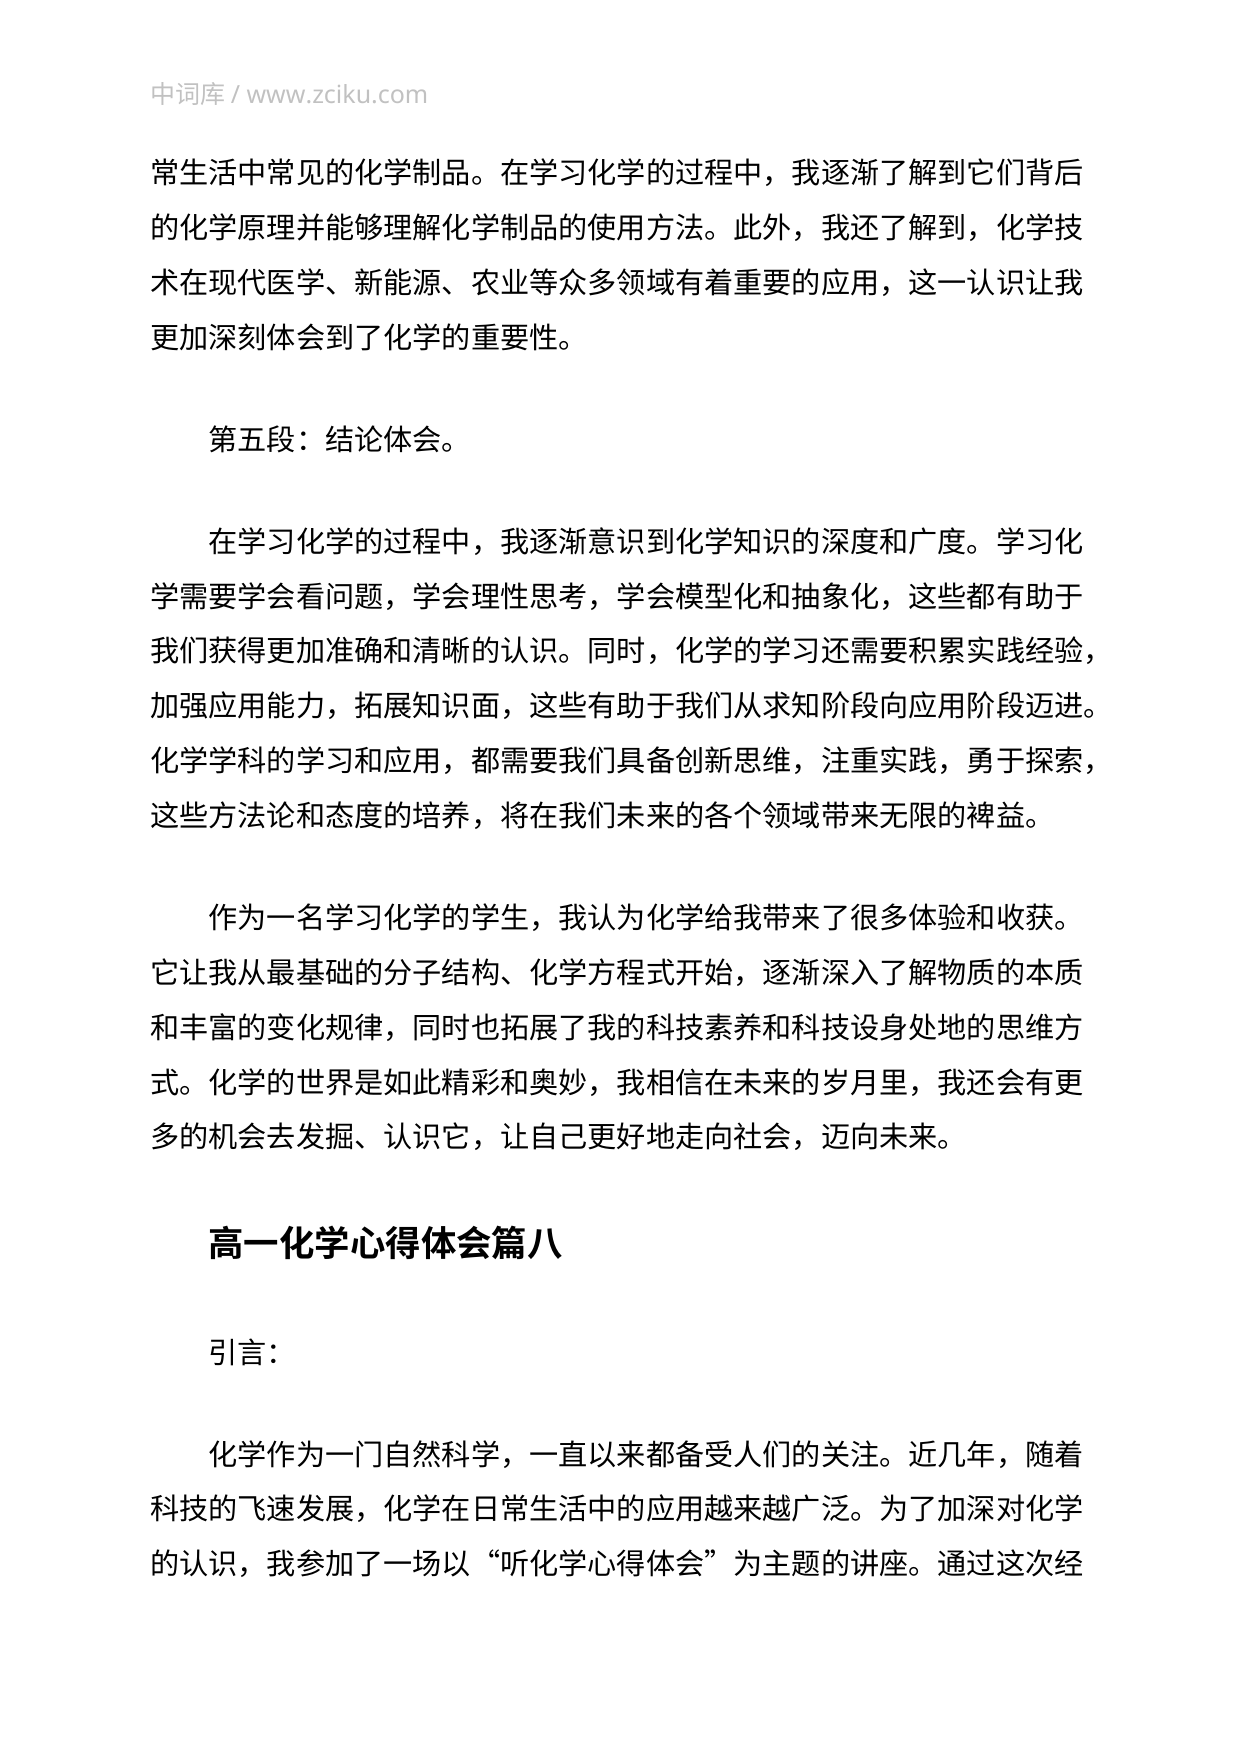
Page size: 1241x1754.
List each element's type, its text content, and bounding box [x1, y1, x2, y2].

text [150, 1431, 1090, 1583]
text 在学习化学的过程中，我逐渐意识到化学知识的深度和广度。学习化学需要学会看问题，学会理性思考，学会模型化和抽象化，这些都有助于我们获得更加准确和清晰的认识。同时，化学的学习还需要积累实践经验，加强应用能力，拓展知识面，这些有助于我们从求知阶段向应用阶段迈进。化学学科的学习和应用，都需要我们具备创新思维，注重实践，勇于探索，这些方法论和态度的培养，将在我们未来的各个领域带来无限的裨益。 [150, 518, 1090, 835]
text 作为一名学习化学的学生，我认为化学给我带来了很多体验和收获。它让我从最基础的分子结构、化学方程式开始，逐渐深入了解物质的本质和丰富的变化规律，同时也拓展了我的科技素养和科技设身处地的思维方式。化学的世界是如此精彩和奥妙，我相信在未来的岁月里，我还会有更多的机会去发掘、认识它，让自己更好地走向社会，迈向未来。 [150, 894, 1090, 1156]
text 高一化学心得体会篇八 [150, 1216, 1090, 1267]
text 第五段：结论体会。 [150, 416, 1090, 459]
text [150, 150, 1090, 357]
text 引言： [150, 1329, 1090, 1372]
